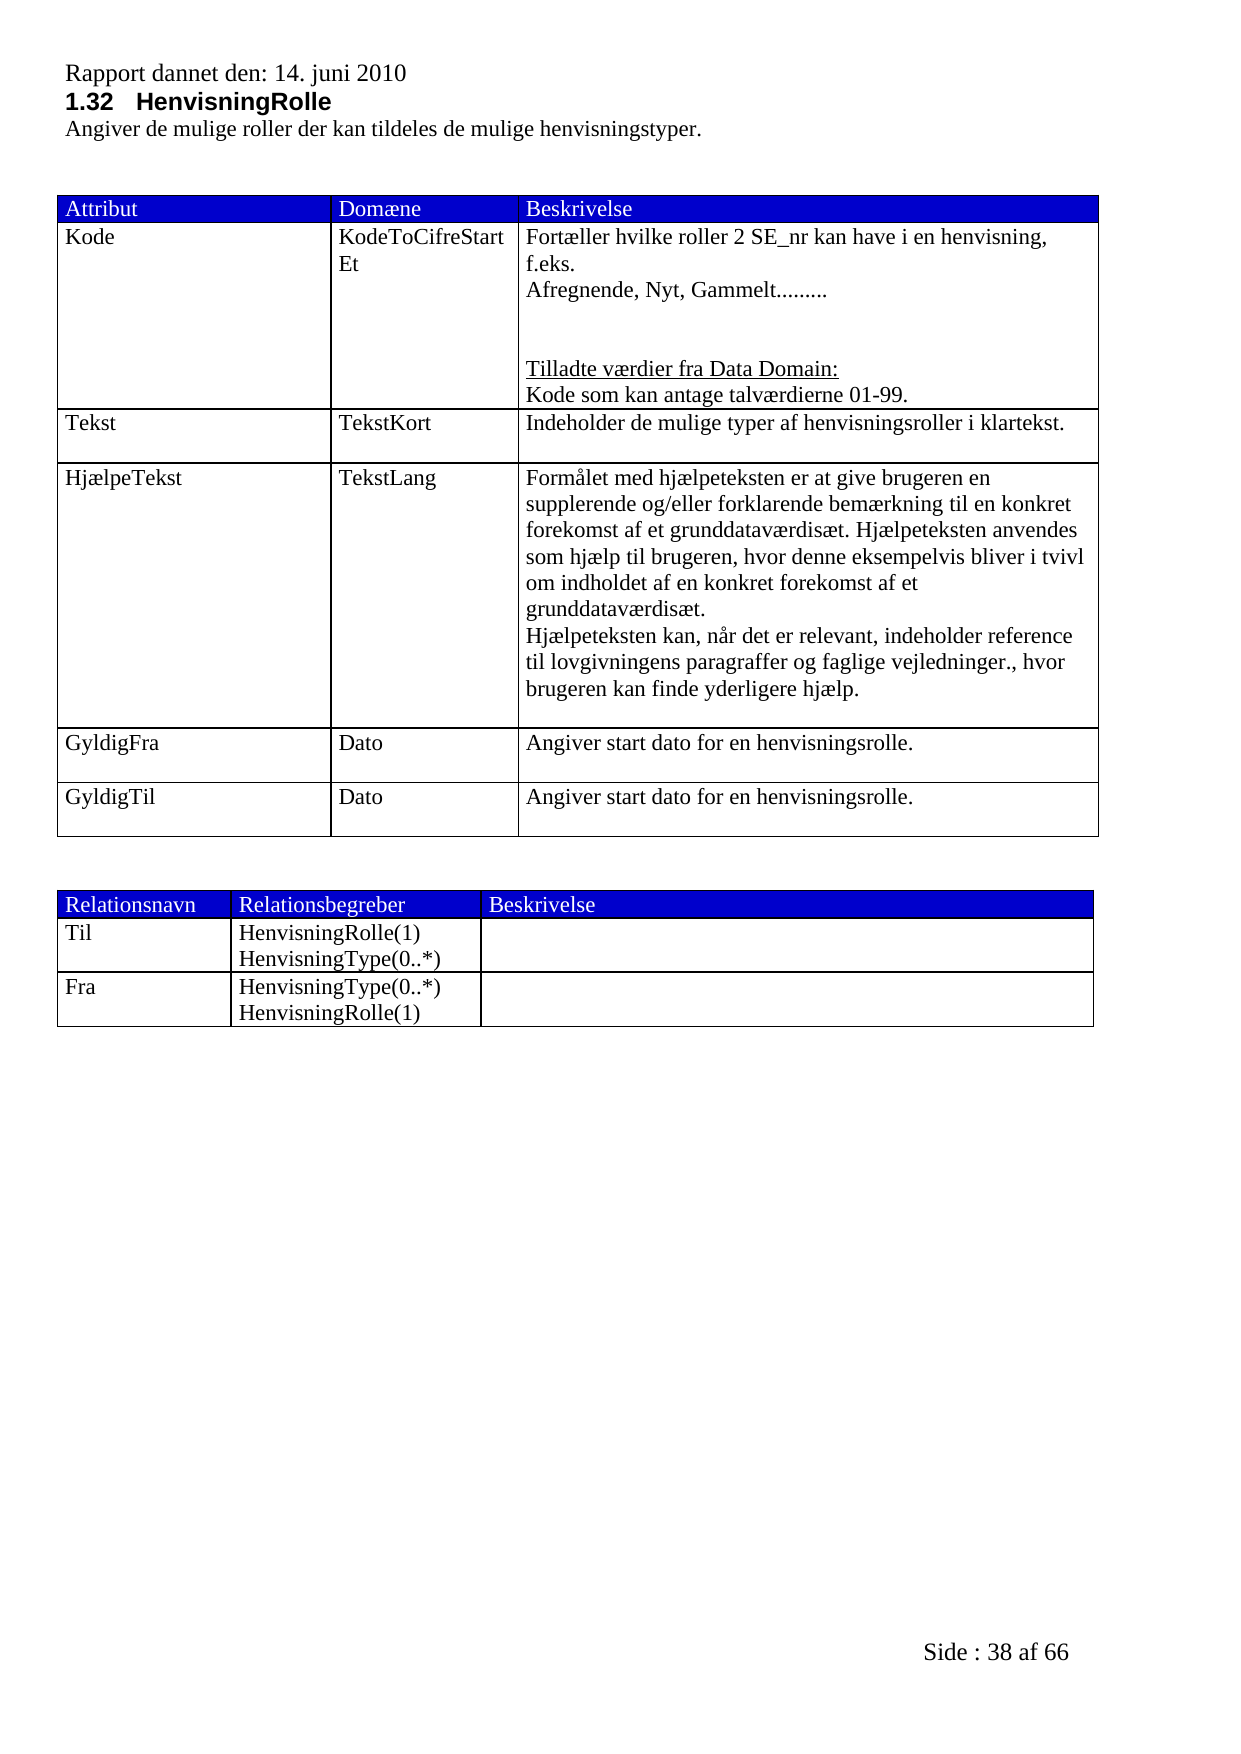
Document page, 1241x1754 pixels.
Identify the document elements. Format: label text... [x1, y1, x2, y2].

table_header Attribut [58, 196, 330, 222]
table_cell Kode [58, 223, 330, 408]
table_cell HenvisningType(0..*) HenvisningRolle(1) [232, 973, 480, 1026]
table_cell Til [58, 919, 230, 971]
table_cell Dato [332, 729, 518, 782]
table_cell Angiver start dato for en henvisningsrolle. [519, 783, 1098, 836]
table_cell Tekst [58, 410, 330, 462]
table_header Domæne [332, 196, 518, 222]
table_cell TekstLang [332, 464, 518, 727]
table_cell Formålet med hjælpeteksten er at give brugeren en supplerende og/eller forklarende bemærkning til en konkret forekomst af et grunddataværdisæt. Hjælpeteksten anvendes som hjælp til brugeren, hvor denne eksempelvis bliver i tvivl om indholdet af en konkret forekomst af et grunddataværdisæt. Hjælpeteksten kan, når det er relevant, indeholder reference til lovgivningens paragraffer og faglige vejledninger., hvor brugeren kan finde yderligere hjælp. [519, 464, 1098, 727]
table_cell HenvisningRolle(1) HenvisningType(0..*) [232, 919, 480, 971]
table_cell TekstKort [332, 410, 518, 462]
table_cell [482, 919, 1093, 971]
table_header Beskrivelse [482, 891, 1093, 917]
table_cell [482, 973, 1093, 1026]
table_header Relationsnavn [58, 891, 230, 917]
table_header Relationsbegreber [232, 891, 480, 917]
table_cell KodeToCifreStartEt [332, 223, 518, 408]
table_header Beskrivelse [519, 196, 1098, 222]
subtitle HenvisningRolle [65, 87, 1181, 115]
table_cell GyldigTil [58, 783, 330, 836]
table_cell GyldigFra [58, 729, 330, 782]
table_cell Dato [332, 783, 518, 836]
table_cell Fra [58, 973, 230, 1026]
table_cell HjælpeTekst [58, 464, 330, 727]
table_cell Indeholder de mulige typer af henvisningsroller i klartekst. [519, 410, 1098, 462]
text Angiver de mulige roller der kan tildeles de mulige henvisningstyper. [65, 115, 1181, 142]
table_cell Angiver start dato for en henvisningsrolle. [519, 729, 1098, 782]
table_cell Fortæller hvilke roller 2 SE_nr kan have i en henvisning, f.eks. Afregnende, Nyt, Gammelt......... Tilladte værdier fra Data Domain: Kode som kan antage talværdierne 01-99. [519, 223, 1098, 408]
